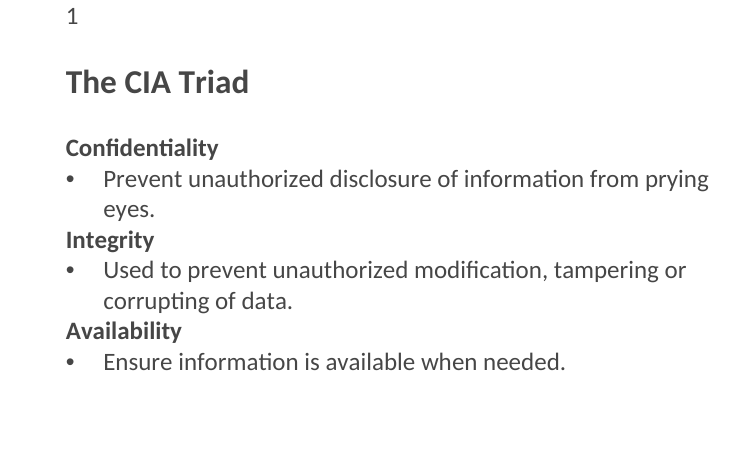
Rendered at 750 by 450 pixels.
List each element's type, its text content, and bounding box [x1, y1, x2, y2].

subtitle The CIA Triad [66, 61, 731, 102]
list Ensure information is available when needed. [66, 346, 731, 376]
text Integrity [66, 224, 731, 254]
text Availability [66, 315, 731, 346]
list Used to prevent unauthorized modification, tampering or corrupting of data. [66, 254, 731, 315]
list Prevent unauthorized disclosure of information from prying eyes. [66, 163, 731, 224]
text Confidentiality [66, 132, 731, 163]
